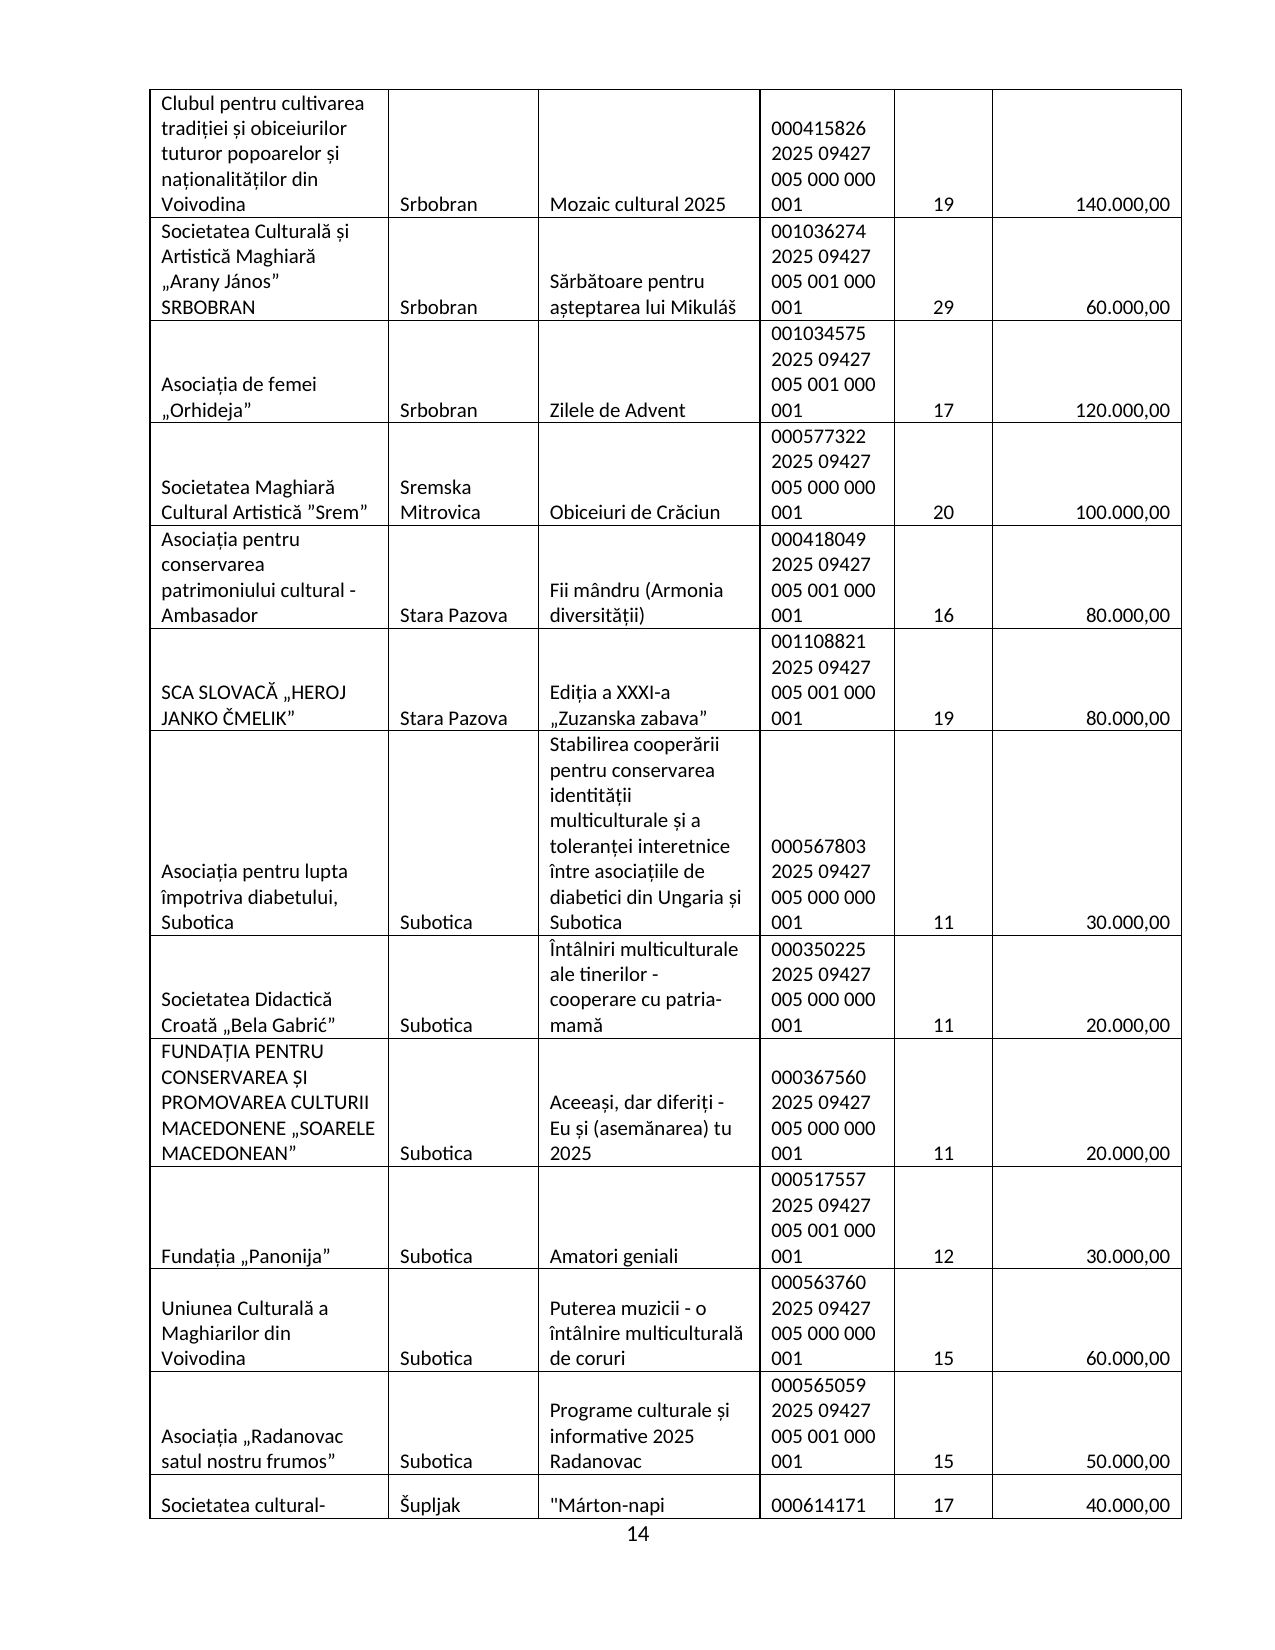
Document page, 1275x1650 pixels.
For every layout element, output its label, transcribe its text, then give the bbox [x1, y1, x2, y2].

table_cell 80.000,00 [993, 629, 1181, 730]
table_cell 000418049 2025 09427 005 001 000 001 [761, 526, 894, 628]
table_cell Mozaic cultural 2025 [539, 90, 759, 217]
table_cell 000563760 2025 09427 005 000 000 001 [761, 1269, 894, 1371]
table_cell 11 [895, 936, 992, 1037]
table_cell Subotica [389, 1167, 538, 1268]
table_cell 001036274 2025 09427 005 001 000 001 [761, 218, 894, 319]
table_cell Societatea Didactică Croată „Bela Gabrić” [151, 936, 388, 1037]
table_cell 15 [895, 1372, 992, 1474]
table_cell 000517557 2025 09427 005 001 000 001 [761, 1167, 894, 1268]
table_cell Subotica [389, 1039, 538, 1166]
table_cell Stara Pazova [389, 526, 538, 628]
table_cell 17 [895, 1475, 992, 1518]
table_cell 001108821 2025 09427 005 001 000 001 [761, 629, 894, 730]
table_cell Stara Pazova [389, 629, 538, 730]
table_cell Puterea muzicii - o întâlnire multiculturală de coruri [539, 1269, 759, 1371]
table_cell Subotica [389, 1269, 538, 1371]
table_cell 19 [895, 629, 992, 730]
table_cell Subotica [389, 1372, 538, 1474]
table_cell Stabilirea cooperării pentru conservarea identității multiculturale și a toleranței interetnice între asociațiile de diabetici din Ungaria și Subotica [539, 731, 759, 935]
table_cell Amatori geniali [539, 1167, 759, 1268]
table_cell 000415826 2025 09427 005 000 000 001 [761, 90, 894, 217]
table_cell Srbobran [389, 321, 538, 422]
table_cell 000565059 2025 09427 005 001 000 001 [761, 1372, 894, 1474]
table_cell Întâlniri multiculturale ale tinerilor - cooperare cu patria-mamă [539, 936, 759, 1037]
table_cell 40.000,00 [993, 1475, 1181, 1518]
table_cell Fundaţia „Panonija” [151, 1167, 388, 1268]
table_cell 120.000,00 [993, 321, 1181, 422]
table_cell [539, 1475, 759, 1518]
table_cell Clubul pentru cultivarea tradiției și obiceiurilor tuturor popoarelor și naţionalităţilor din Voivodina [151, 90, 388, 217]
table_cell 30.000,00 [993, 1167, 1181, 1268]
table_cell Subotica [389, 731, 538, 935]
table_cell 000350225 2025 09427 005 000 000 001 [761, 936, 894, 1037]
table_cell 17 [895, 321, 992, 422]
table_cell Zilele de Advent [539, 321, 759, 422]
table_cell SCA SLOVACĂ „HEROJ JANKO ČMELIK” [151, 629, 388, 730]
table_cell Asociația de femei „Orhideja” [151, 321, 388, 422]
table_cell 20.000,00 [993, 1039, 1181, 1166]
table_cell 15 [895, 1269, 992, 1371]
table_cell Sremska Mitrovica [389, 423, 538, 525]
table_cell 29 [895, 218, 992, 319]
table_cell 11 [895, 731, 992, 935]
table_cell Obiceiuri de Crăciun [539, 423, 759, 525]
table_cell 16 [895, 526, 992, 628]
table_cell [151, 1475, 388, 1518]
table_cell 60.000,00 [993, 218, 1181, 319]
table_cell 100.000,00 [993, 423, 1181, 525]
table_cell Programe culturale și informative 2025 Radanovac [539, 1372, 759, 1474]
table_cell Societatea Culturală și Artistică Maghiară „Arany János” SRBOBRAN [151, 218, 388, 319]
table_cell Uniunea Culturală a Maghiarilor din Voivodina [151, 1269, 388, 1371]
table_cell 000577322 2025 09427 005 000 000 001 [761, 423, 894, 525]
table_cell 50.000,00 [993, 1372, 1181, 1474]
table_cell Sărbătoare pentru așteptarea lui Mikuláš [539, 218, 759, 319]
table_cell Aceeași, dar diferiți - Eu și (asemănarea) tu 2025 [539, 1039, 759, 1166]
table_cell Subotica [389, 936, 538, 1037]
table_cell 001034575 2025 09427 005 001 000 001 [761, 321, 894, 422]
table_cell 11 [895, 1039, 992, 1166]
table_cell Ediția a XXXI-a „Zuzanska zabava” [539, 629, 759, 730]
table_cell Asociația pentru lupta împotriva diabetului, Subotica [151, 731, 388, 935]
table_cell 80.000,00 [993, 526, 1181, 628]
table_cell Fii mândru (Armonia diversității) [539, 526, 759, 628]
table_cell 60.000,00 [993, 1269, 1181, 1371]
table_cell FUNDAȚIA PENTRU CONSERVAREA ȘI PROMOVAREA CULTURII MACEDONENE „SOARELE MACEDONEAN” [151, 1039, 388, 1166]
table_cell 12 [895, 1167, 992, 1268]
table_cell Societatea Maghiară Cultural Artistică ”Srem” [151, 423, 388, 525]
table_cell 20 [895, 423, 992, 525]
table_cell 000367560 2025 09427 005 000 000 001 [761, 1039, 894, 1166]
table_cell Šupljak [389, 1475, 538, 1518]
table_cell 20.000,00 [993, 936, 1181, 1037]
table_cell Srbobran [389, 218, 538, 319]
table_cell 140.000,00 [993, 90, 1181, 217]
table_cell Asociația „Radanovac satul nostru frumos” [151, 1372, 388, 1474]
table_cell Srbobran [389, 90, 538, 217]
table_cell 30.000,00 [993, 731, 1181, 935]
table_cell 19 [895, 90, 992, 217]
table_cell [761, 1475, 894, 1518]
table_cell 000567803 2025 09427 005 000 000 001 [761, 731, 894, 935]
table_cell Asociația pentru conservarea patrimoniului cultural - Ambasador [151, 526, 388, 628]
